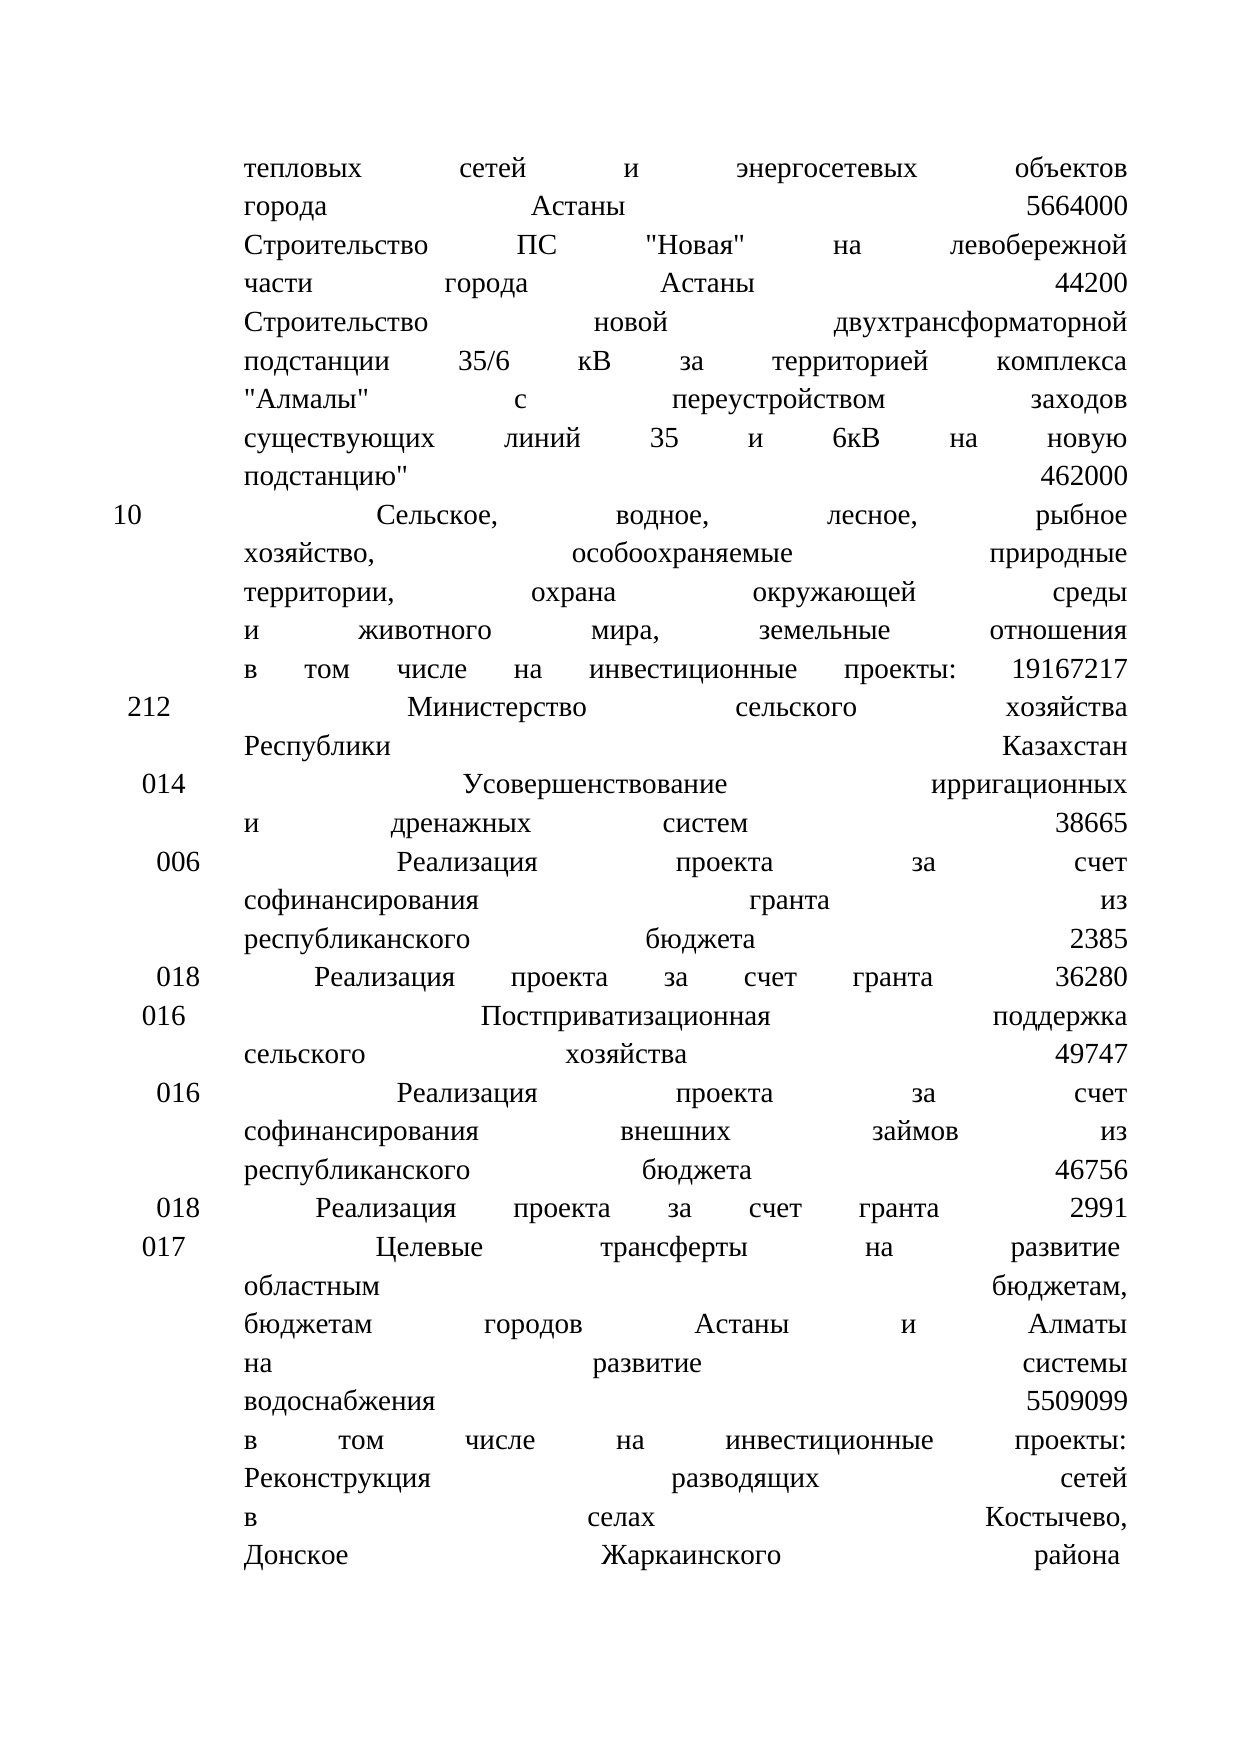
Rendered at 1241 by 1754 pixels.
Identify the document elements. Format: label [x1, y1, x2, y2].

text [112, 150, 1128, 1571]
